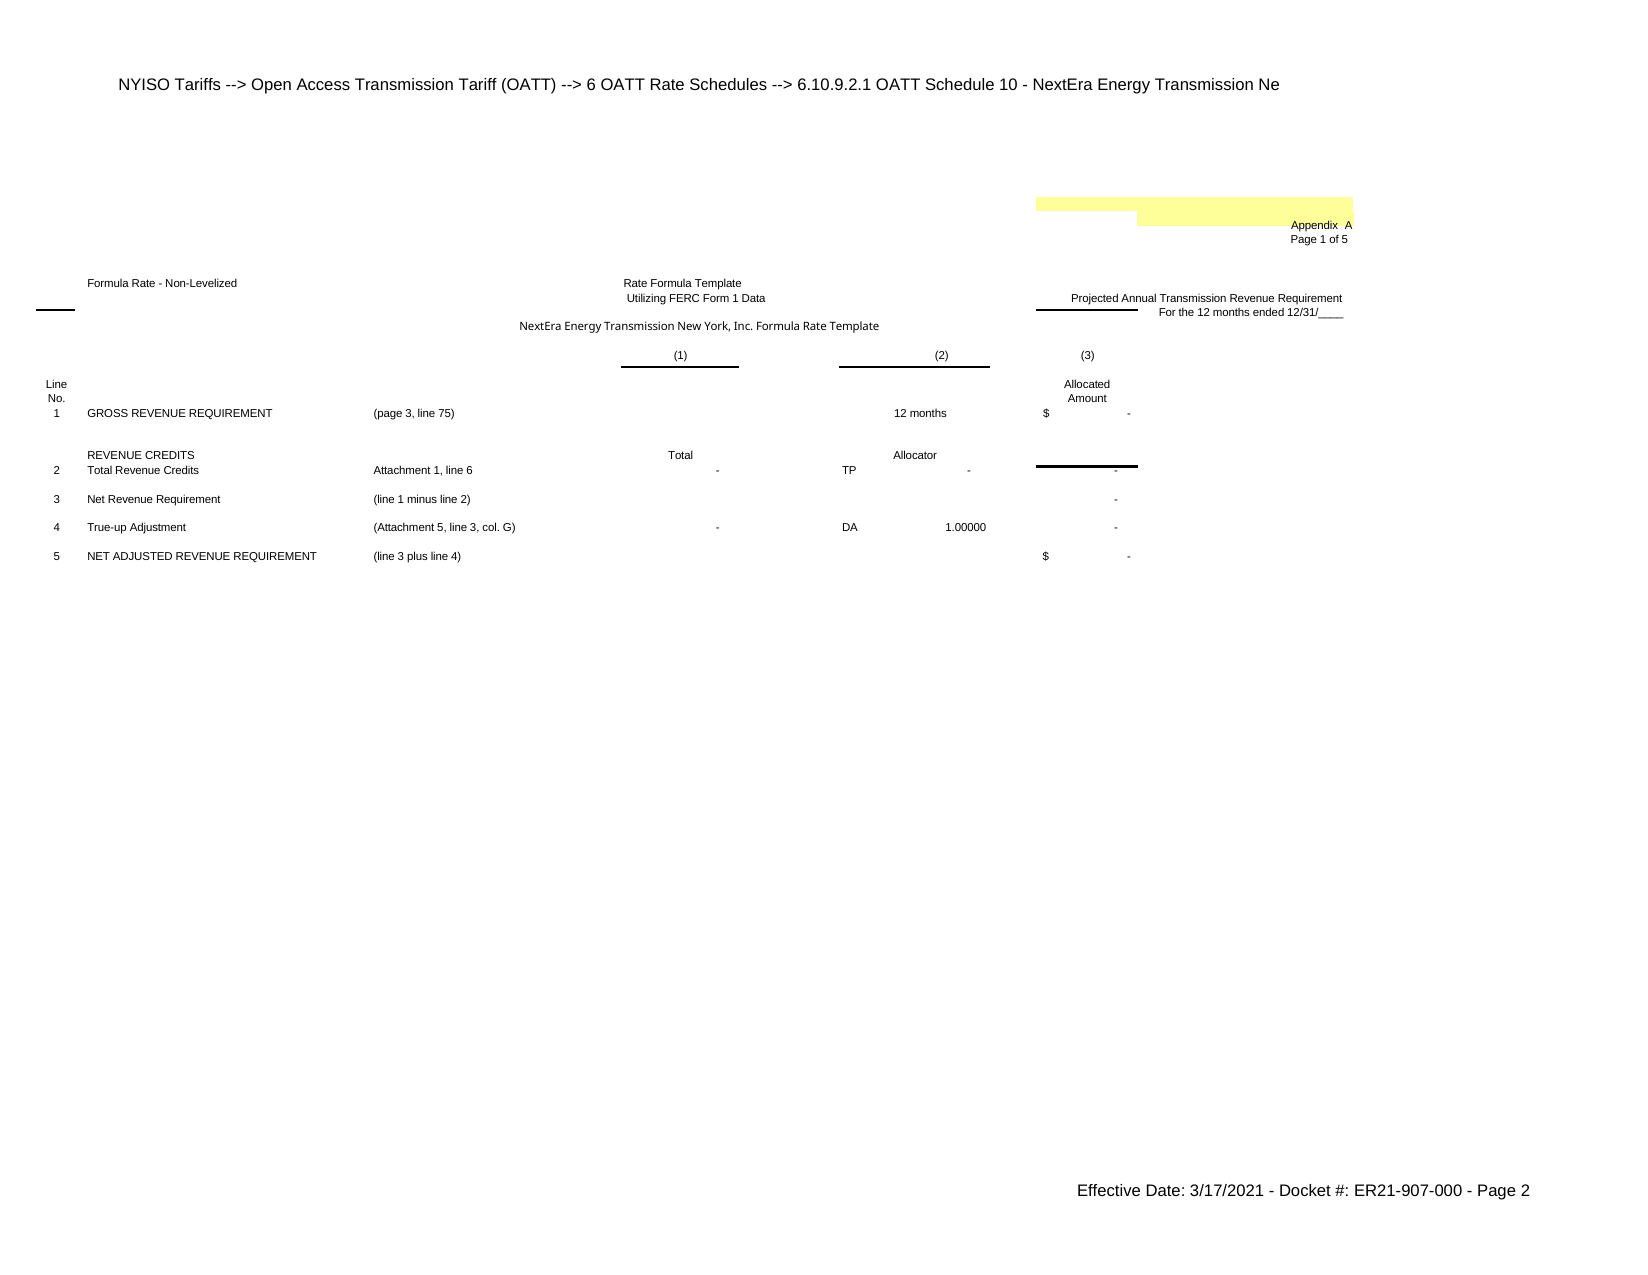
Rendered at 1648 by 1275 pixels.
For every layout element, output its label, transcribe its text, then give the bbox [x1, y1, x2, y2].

text 1 GROSS REVENUE REQUIREMENT (page 3, line 75) 12 months $ - [46, 407, 1648, 420]
text Utilizing FERC Form 1 Data Projected Annual Transmission Revenue Requirement [46, 292, 1648, 305]
text 2 Total Revenue Credits Attachment 1, line 6 - TP - - [53, 464, 1648, 477]
text Line Allocated [46, 378, 1648, 391]
text NextEra Energy Transmission New York, Inc. Formula Rate Template [46, 320, 1648, 333]
text No. Amount [46, 392, 1648, 405]
text Appendix A Page 1 of 5 [1290, 217, 1359, 247]
text For the 12 months ended 12/31/____ [46, 306, 1648, 319]
text Formula Rate - Non-Levelized Rate Formula Template [46, 277, 1648, 291]
text 5 NET ADJUSTED REVENUE REQUIREMENT (line 3 plus line 4) $ - [53, 549, 1648, 563]
text (1) (2) (3) [46, 349, 1648, 362]
text 4 True-up Adjustment (Attachment 5, line 3, col. G) - DA 1.00000 - [53, 521, 1648, 534]
text REVENUE CREDITS Total Allocator [53, 449, 1648, 462]
text 3 Net Revenue Requirement (line 1 minus line 2) - [53, 493, 1648, 506]
